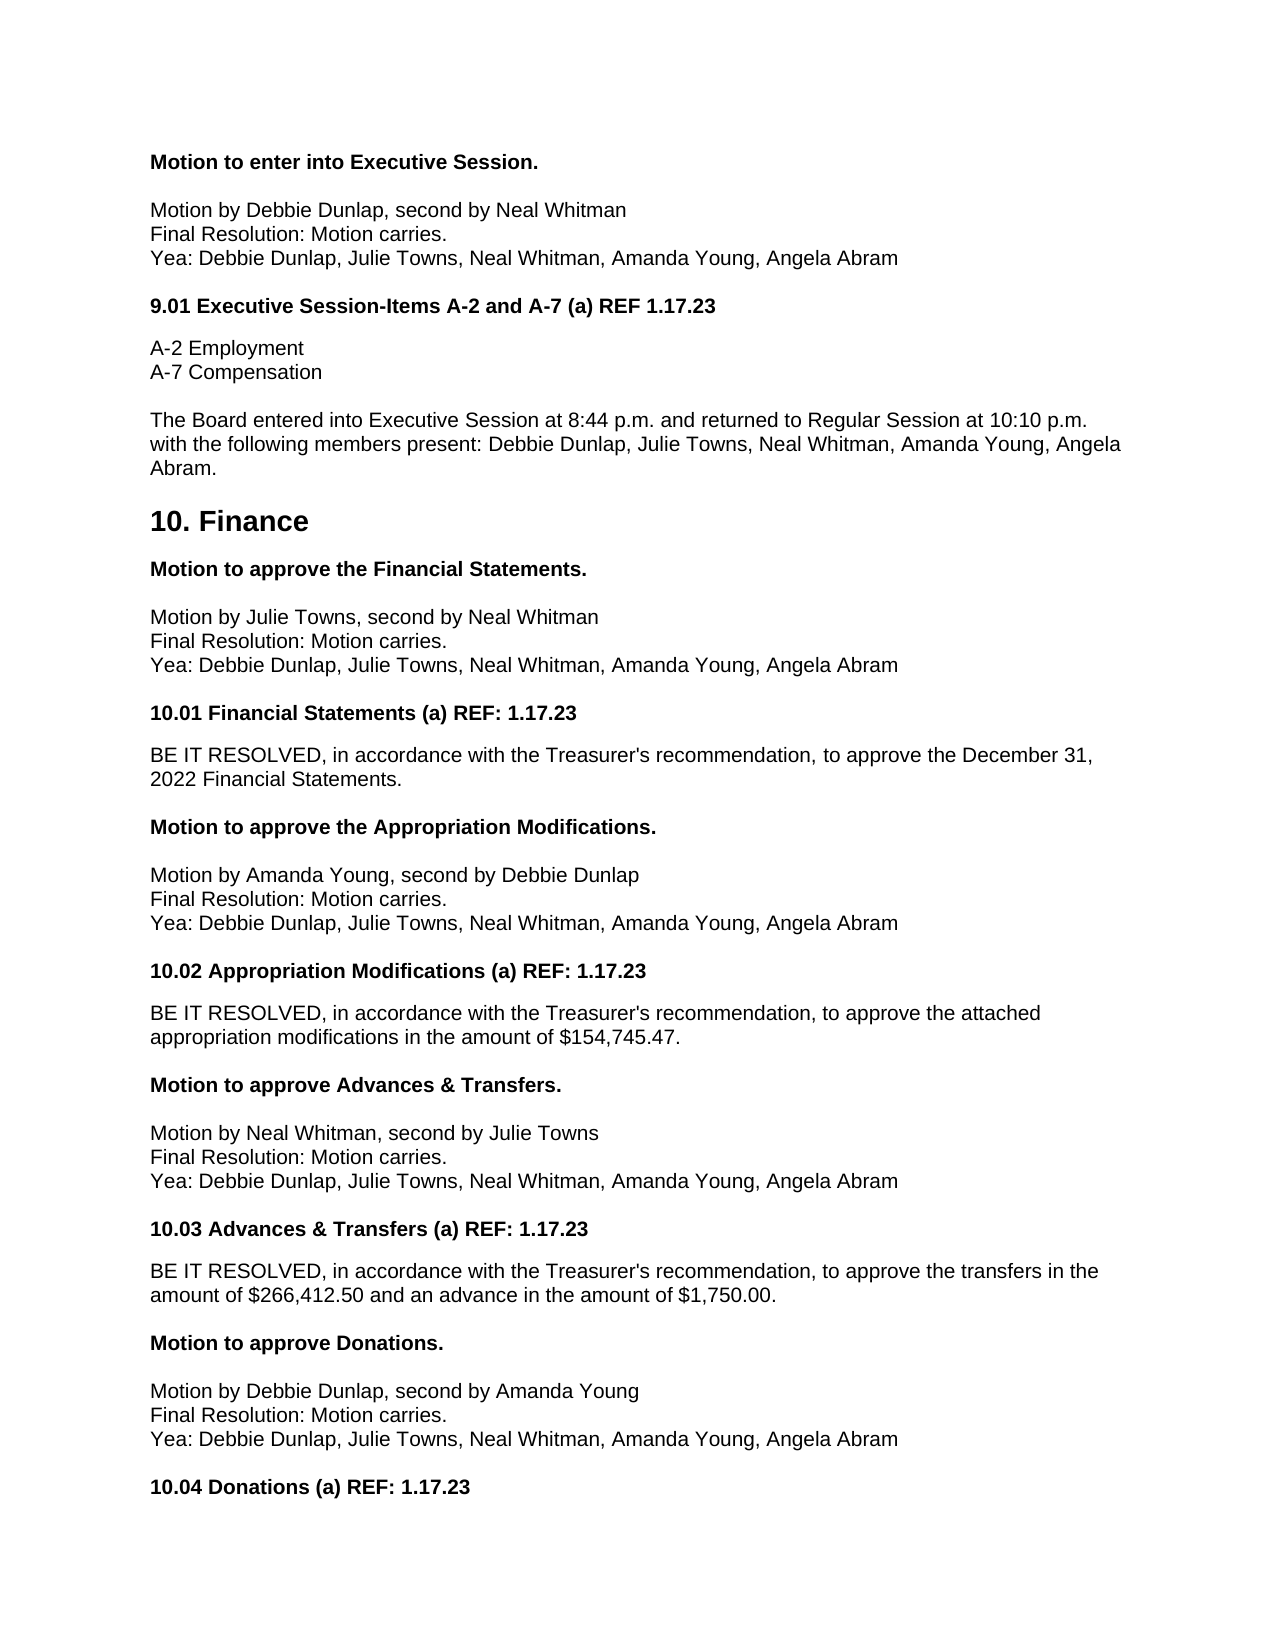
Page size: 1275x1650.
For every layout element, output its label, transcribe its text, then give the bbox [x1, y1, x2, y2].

text Final Resolution: Motion carries. [150, 1145, 1125, 1169]
text Yea: Debbie Dunlap, Julie Towns, Neal Whitman, Amanda Young, Angela Abram [150, 1169, 1125, 1193]
text Motion by Amanda Young, second by Debbie Dunlap [150, 863, 1125, 887]
text Motion to enter into Executive Session. [150, 150, 1125, 174]
text 10. Finance [150, 504, 1125, 537]
text BE IT RESOLVED, in accordance with the Treasurer's recommendation, to approve the December 31, 2022 Financial Statements. [402, 743, 1125, 791]
text Motion by Neal Whitman, second by Julie Towns [150, 1121, 1125, 1145]
text Yea: Debbie Dunlap, Julie Towns, Neal Whitman, Amanda Young, Angela Abram [150, 1427, 1125, 1451]
text Motion by Debbie Dunlap, second by Neal Whitman [150, 198, 1125, 222]
text 10.01 Financial Statements (a) REF: 1.17.23 [150, 701, 1125, 724]
text Final Resolution: Motion carries. [150, 629, 1125, 653]
text Yea: Debbie Dunlap, Julie Towns, Neal Whitman, Amanda Young, Angela Abram [150, 911, 1125, 935]
text BE IT RESOLVED, in accordance with the Treasurer's recommendation, to approve the attached appropriation modifications in the amount of $154,745.47. [150, 1001, 1125, 1049]
text Yea: Debbie Dunlap, Julie Towns, Neal Whitman, Amanda Young, Angela Abram [150, 246, 1125, 270]
text Final Resolution: Motion carries. [150, 222, 1125, 246]
text 10.03 Advances & Transfers (a) REF: 1.17.23 [150, 1217, 1125, 1241]
text Final Resolution: Motion carries. [150, 1403, 1125, 1427]
text Motion to approve the Appropriation Modifications. [150, 815, 1125, 839]
text A-2 Employment [150, 336, 1125, 360]
text Motion to approve Donations. [150, 1331, 1125, 1355]
text Final Resolution: Motion carries. [150, 887, 1125, 911]
text Motion to approve the Financial Statements. [150, 557, 1125, 581]
text Motion by Debbie Dunlap, second by Amanda Young [150, 1379, 1125, 1403]
text 10.02 Appropriation Modifications (a) REF: 1.17.23 [150, 959, 1125, 983]
text A-7 Compensation [150, 360, 1125, 384]
text Motion by Julie Towns, second by Neal Whitman [150, 605, 1125, 629]
text 9.01 Executive Session-Items A-2 and A-7 (a) REF 1.17.23 [150, 294, 1125, 318]
text The Board entered into Executive Session at 8:44 p.m. and returned to Regular Session at 10:10 p.m. with the following members present: Debbie Dunlap, Julie Towns, Neal Whitman, Amanda Young, Angela Abram. [150, 408, 1125, 480]
text BE IT RESOLVED, in accordance with the Treasurer's recommendation, to approve the transfers in the amount of $266,412.50 and an advance in the amount of $1,750.00. [777, 1259, 1125, 1307]
text Yea: Debbie Dunlap, Julie Towns, Neal Whitman, Amanda Young, Angela Abram [150, 653, 1125, 677]
text Motion to approve Advances & Transfers. [150, 1073, 1125, 1097]
text 10.04 Donations (a) REF: 1.17.23 [150, 1475, 1125, 1499]
